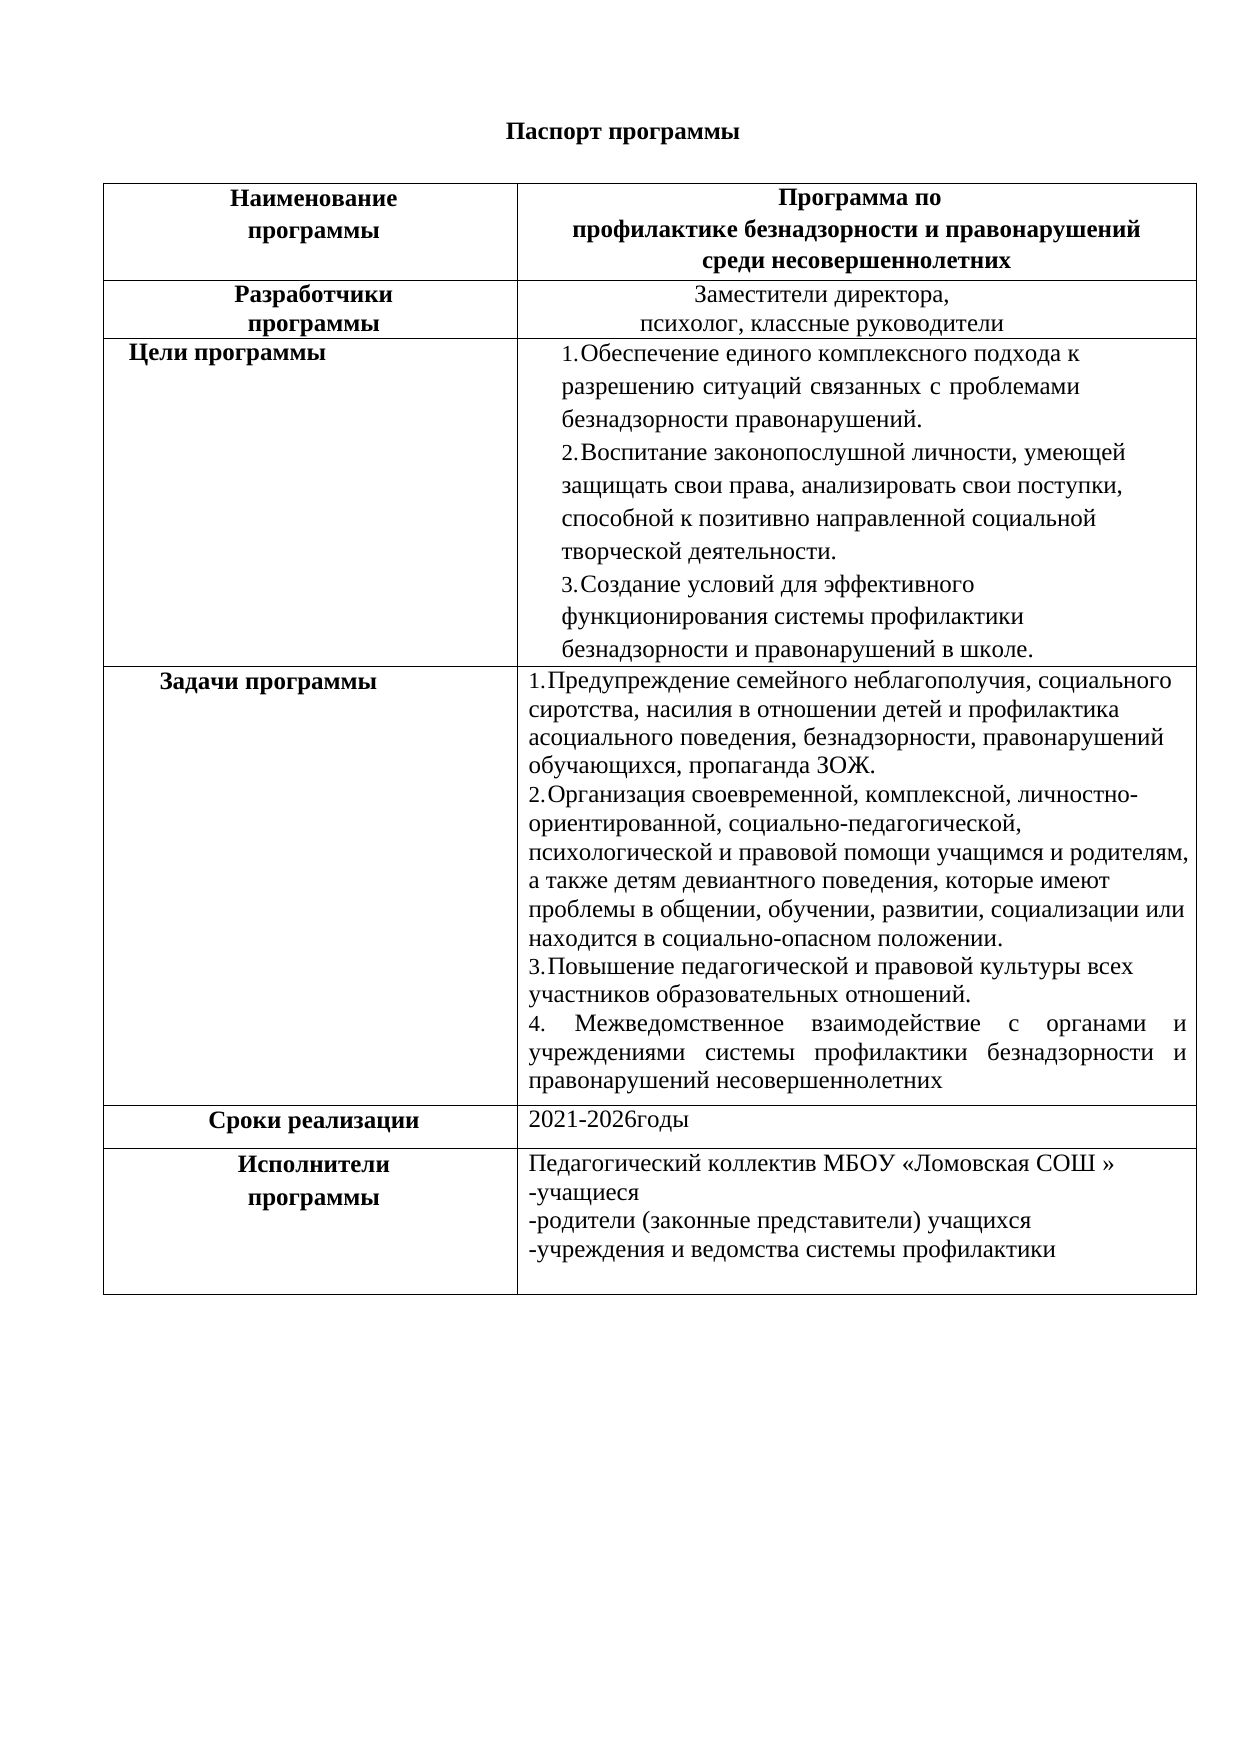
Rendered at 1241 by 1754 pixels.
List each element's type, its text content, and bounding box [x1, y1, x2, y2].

table_cell Цели программы [104, 339, 517, 666]
table_cell Педагогический коллектив МБОУ «Ломовская СОШ » -учащиеся -родители (законные представители) учащихся -учреждения и ведомства системы профилактики [518, 1149, 1196, 1294]
table_header Наименование программы [104, 184, 517, 279]
table_cell Задачи программы [104, 667, 517, 1105]
table_cell Заместители директора, психолог, классные руководители [518, 281, 1196, 338]
subtitle Паспорт программы [154, 116, 1092, 144]
table_cell Сроки реализации [104, 1106, 517, 1148]
table_cell Исполнители программы [104, 1149, 517, 1294]
table_cell 2021-2026годы [518, 1106, 1196, 1148]
table_cell Разработчики программы [104, 281, 517, 338]
table_cell Обеспечение единого комплексного подхода к разрешению ситуаций связанных с проблемами безнадзорности правонарушений. Воспитание законопослушной личности, умеющей защищать свои права, анализировать свои поступки, способной к позитивно направленной социальной творческой деятельности. Создание условий для эффективного функционирования системы профилактики безнадзорности и правонарушений в школе. [518, 339, 1196, 666]
table_cell Предупреждение семейного неблагополучия, социального сиротства, насилия в отношении детей и профилактика асоциального поведения, безнадзорности, правонарушений обучающихся, пропаганда ЗОЖ. Организация своевременной, комплексной, личностно- ориентированной, социально-педагогической, психологической и правовой помощи учащимся и родителям, а также детям девиантного поведения, которые имеют проблемы в общении, обучении, развитии, социализации или находится в социально-опасном положении. Повышение педагогической и правовой культуры всех участников образовательных отношений. Межведомственное взаимодействие с органами и учреждениями системы профилактики безнадзорности и правонарушений несовершеннолетних [518, 667, 1196, 1105]
table_header Программа по профилактике безнадзорности и правонарушений среди несовершеннолетних [518, 184, 1196, 279]
